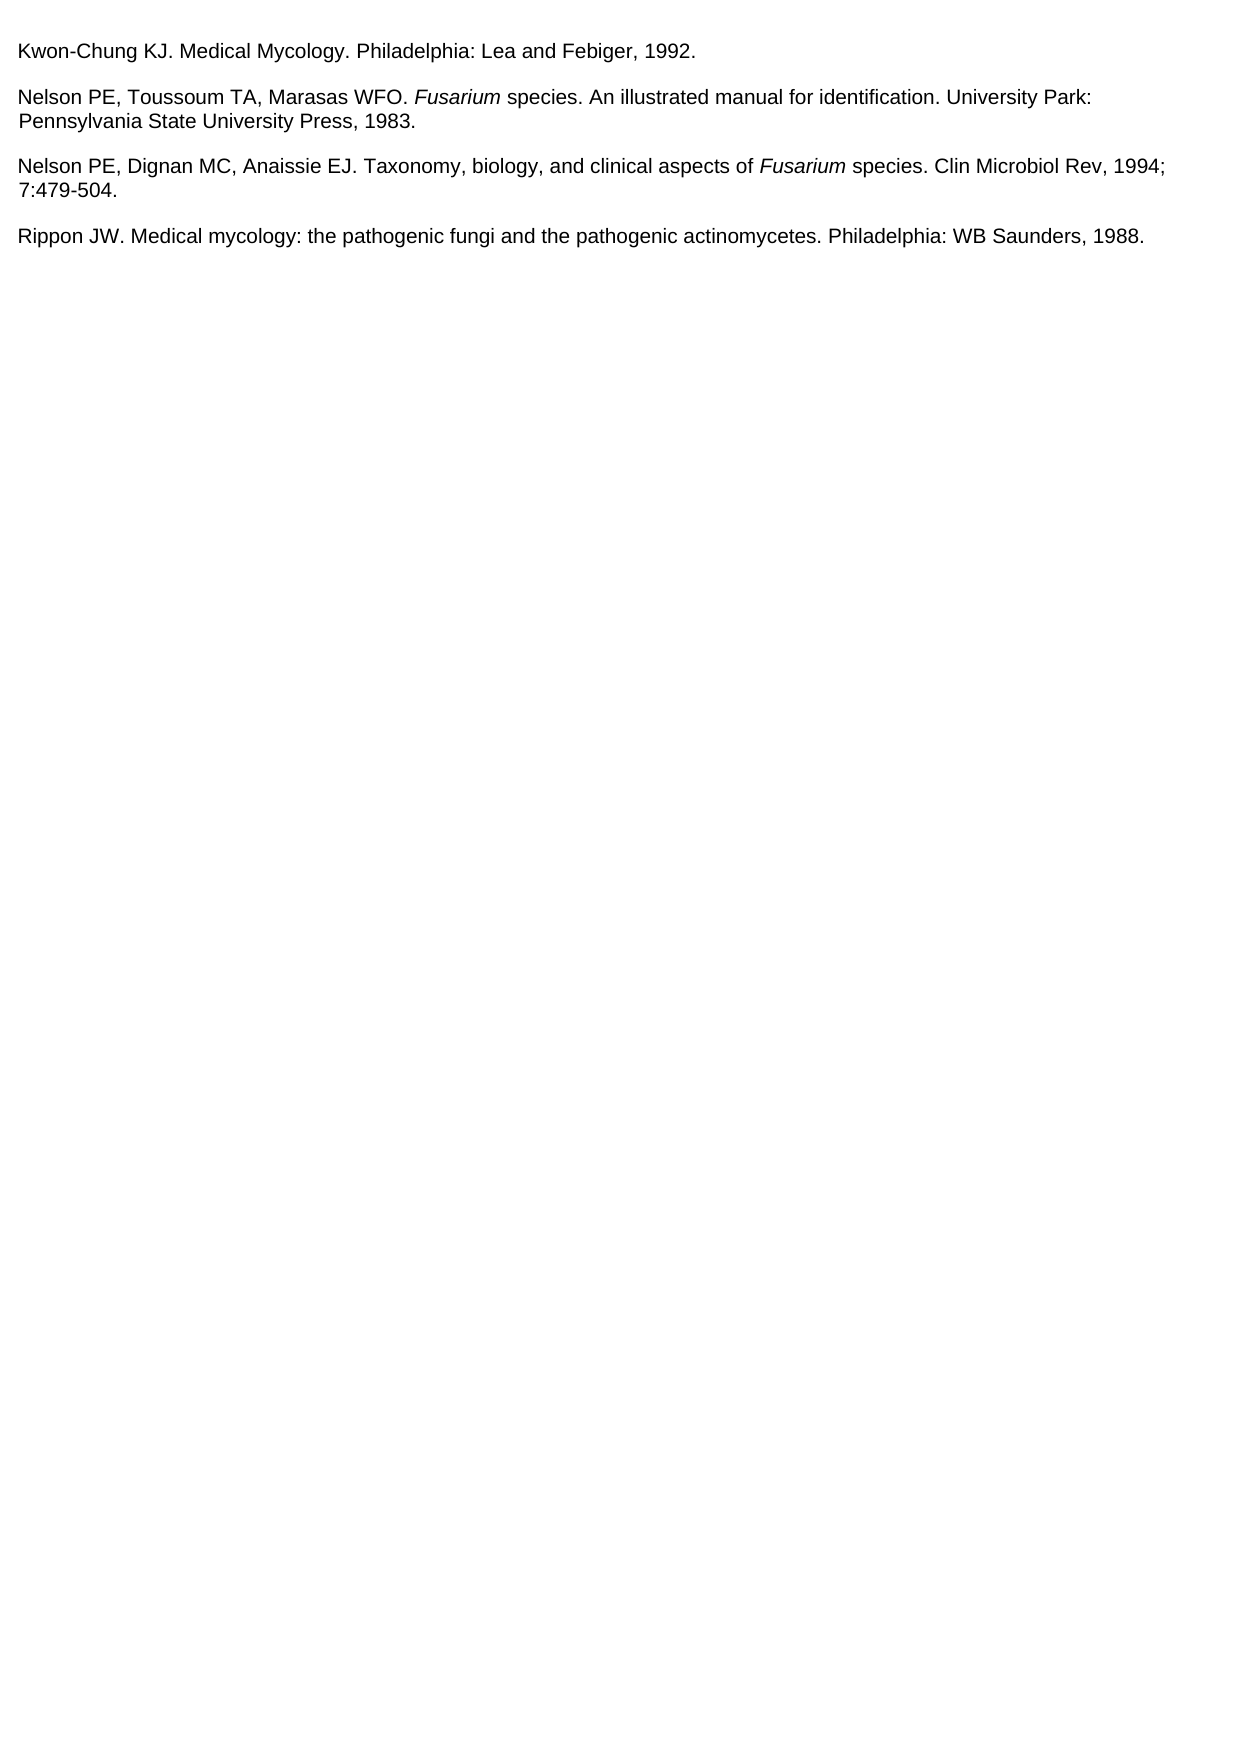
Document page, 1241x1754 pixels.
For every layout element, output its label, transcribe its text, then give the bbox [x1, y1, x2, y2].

text Rippon JW. Medical mycology: the pathogenic fungi and the pathogenic actinomycetes. Philadelphia: WB Saunders, 1988. [17, 224, 1220, 248]
text Nelson PE, Toussoum TA, Marasas WFO. Fusarium species. An illustrated manual for identification. University Park: Pennsylvania State University Press, 1983. [17, 86, 1220, 133]
text Nelson PE, Dignan MC, Anaissie EJ. Taxonomy, biology, and clinical aspects of Fusarium species. Clin Microbiol Rev, 1994; 7:479-504. [17, 155, 1220, 202]
text Kwon-Chung KJ. Medical Mycology. Philadelphia: Lea and Febiger, 1992. [19, 40, 1221, 64]
